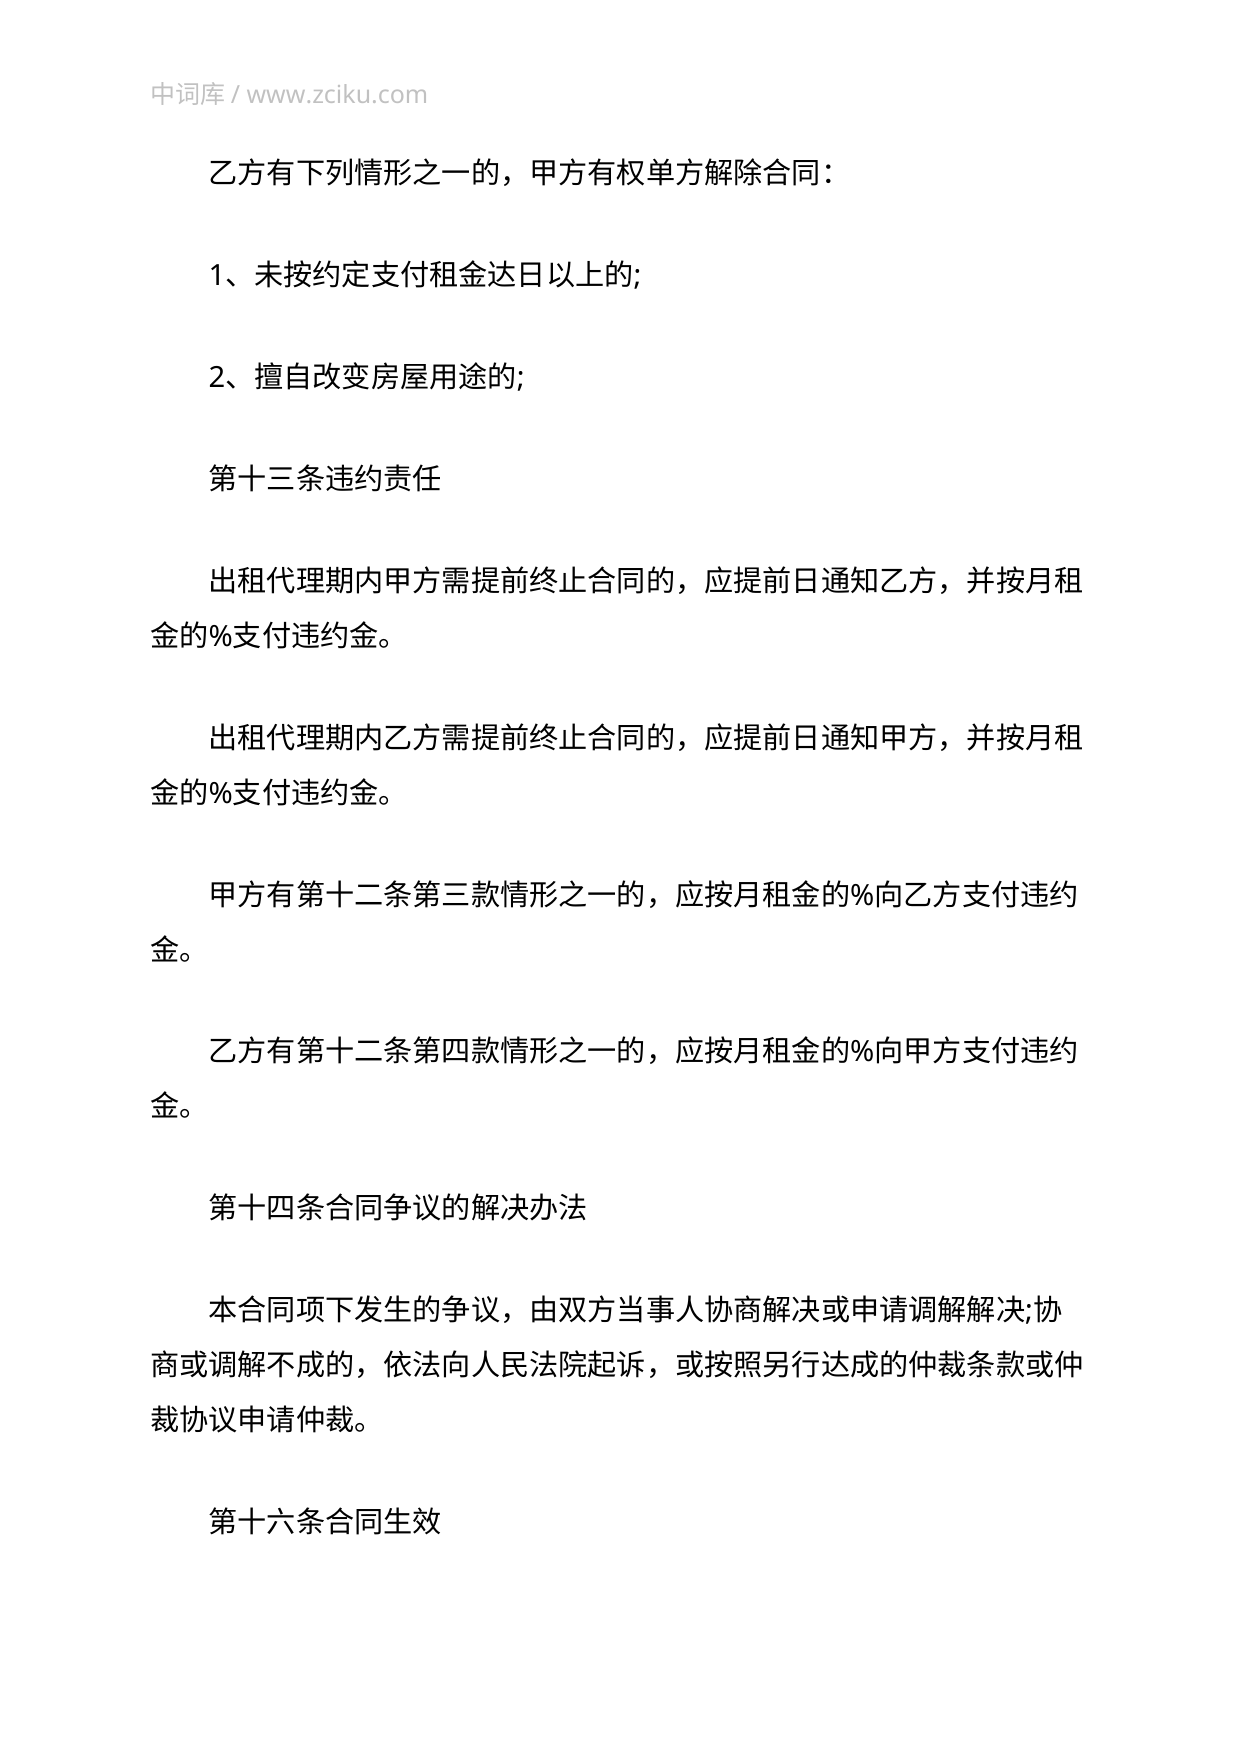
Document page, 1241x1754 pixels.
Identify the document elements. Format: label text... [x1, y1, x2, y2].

text 本合同项下发生的争议，由双方当事人协商解决或申请调解解决;协商或调解不成的，依法向人民法院起诉，或按照另行达成的仲裁条款或仲裁协议申请仲裁。 [150, 1287, 1090, 1439]
text 乙方有第十二条第四款情形之一的，应按月租金的%向甲方支付违约金。 [150, 1028, 1090, 1125]
text 第十六条合同生效 [150, 1498, 1090, 1541]
text 乙方有下列情形之一的，甲方有权单方解除合同： [150, 150, 1090, 192]
text 2、擅自改变房屋用途的; [150, 354, 1090, 396]
text 1、未按约定支付租金达日以上的; [150, 252, 1090, 294]
text 出租代理期内乙方需提前终止合同的，应提前日通知甲方，并按月租金的%支付违约金。 [150, 714, 1090, 812]
text 出租代理期内甲方需提前终止合同的，应提前日通知乙方，并按月租金的%支付违约金。 [150, 557, 1090, 655]
text 第十四条合同争议的解决办法 [150, 1185, 1090, 1227]
text 甲方有第十二条第三款情形之一的，应按月租金的%向乙方支付违约金。 [150, 871, 1090, 968]
text 第十三条违约责任 [150, 456, 1090, 498]
